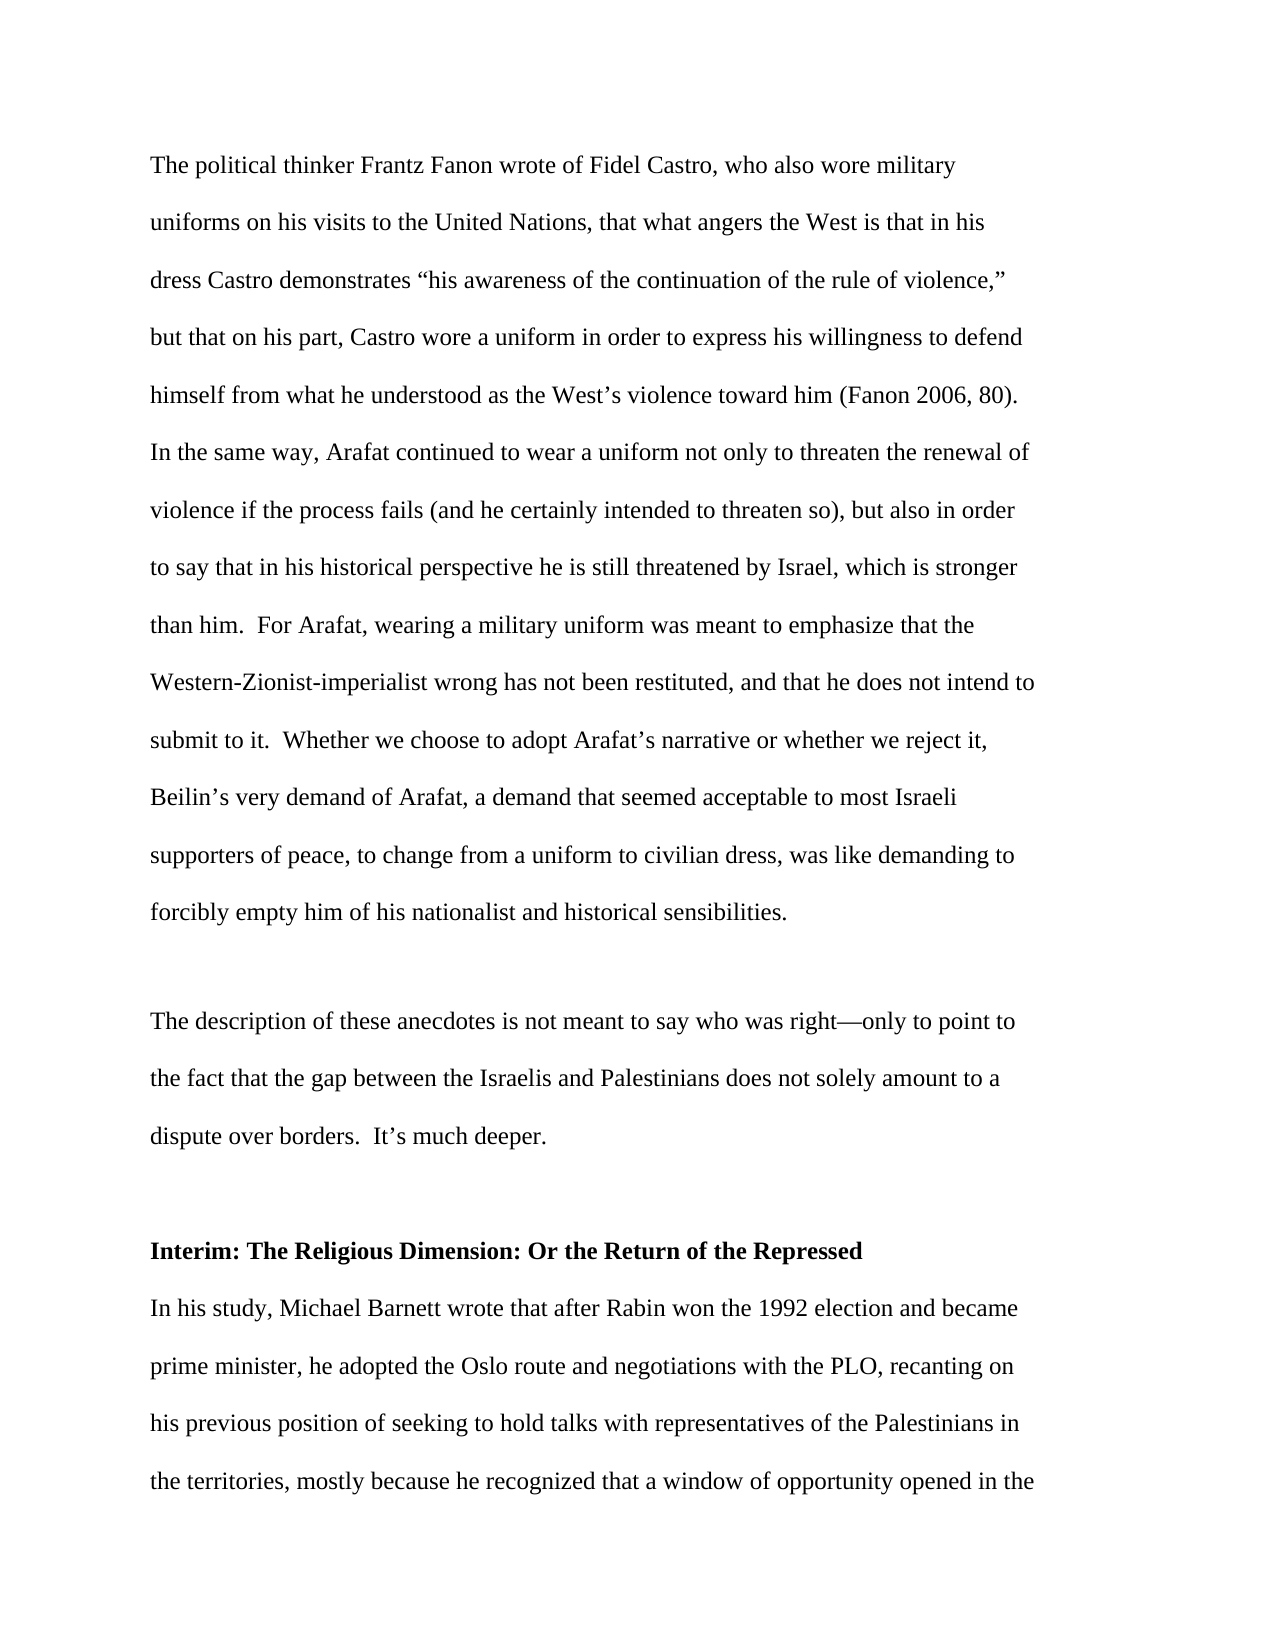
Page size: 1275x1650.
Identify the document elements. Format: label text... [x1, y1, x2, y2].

text Interim: The Religious Dimension: Or the Return of the Repressed [150, 1236, 1036, 1264]
text The political thinker Frantz Fanon wrote of Fidel Castro, who also wore military uniforms on his visits to the United Nations, that what angers the West is that in his dress Castro demonstrates “his awareness of the continuation of the rule of violence,” but that on his part, Castro wore a uniform in order to express his willingness to defend himself from what he understood as the West’s violence toward him (Fanon 2006, 80). In the same way, Arafat continued to wear a uniform not only to threaten the renewal of violence if the process fails (and he certainly intended to threaten so), but also in order to say that in his historical perspective he is still threatened by Israel, which is stronger than him. For Arafat, wearing a military uniform was meant to emphasize that the Western-Zionist-imperialist wrong has not been restituted, and that he does not intend to submit to it. Whether we choose to adopt Arafat’s narrative or whether we reject it, Beilin’s very demand of Arafat, a demand that seemed acceptable to most Israeli supporters of peace, to change from a uniform to civilian dress, was like demanding to forcibly empty him of his nationalist and historical sensibilities. [150, 150, 1036, 926]
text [150, 1293, 1036, 1494]
text The description of these anecdotes is not meant to say who was right—only to point to the fact that the gap between the Israelis and Palestinians does not solely amount to a dispute over borders. It’s much deeper. [150, 1006, 1036, 1149]
